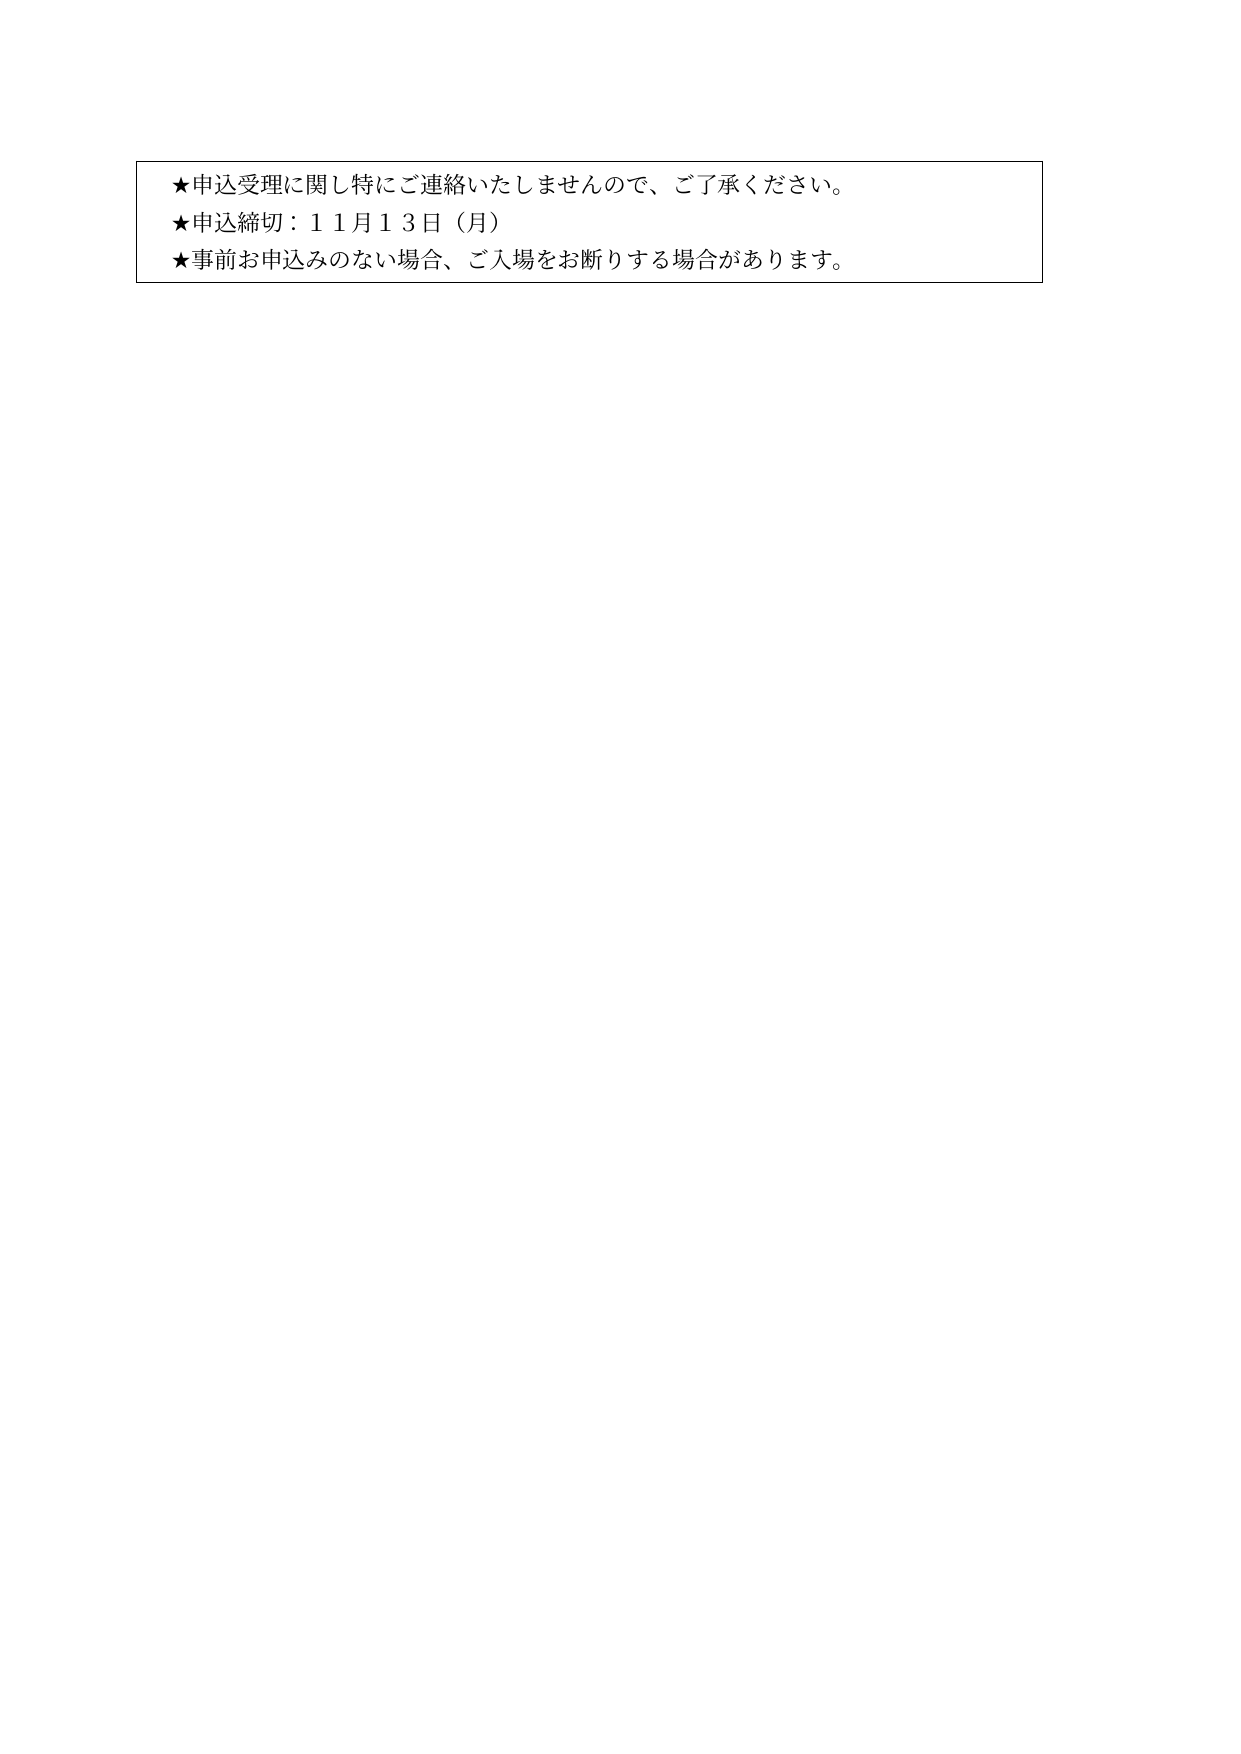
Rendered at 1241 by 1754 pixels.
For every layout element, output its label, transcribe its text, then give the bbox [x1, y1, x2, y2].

table_cell ★申込受理に関し特にご連絡いたしませんので、ご了承ください。 ★申込締切：１１月１３日（月） ★事前お申込みのない場合、ご入場をお断りする場合があります。 [137, 162, 1042, 282]
